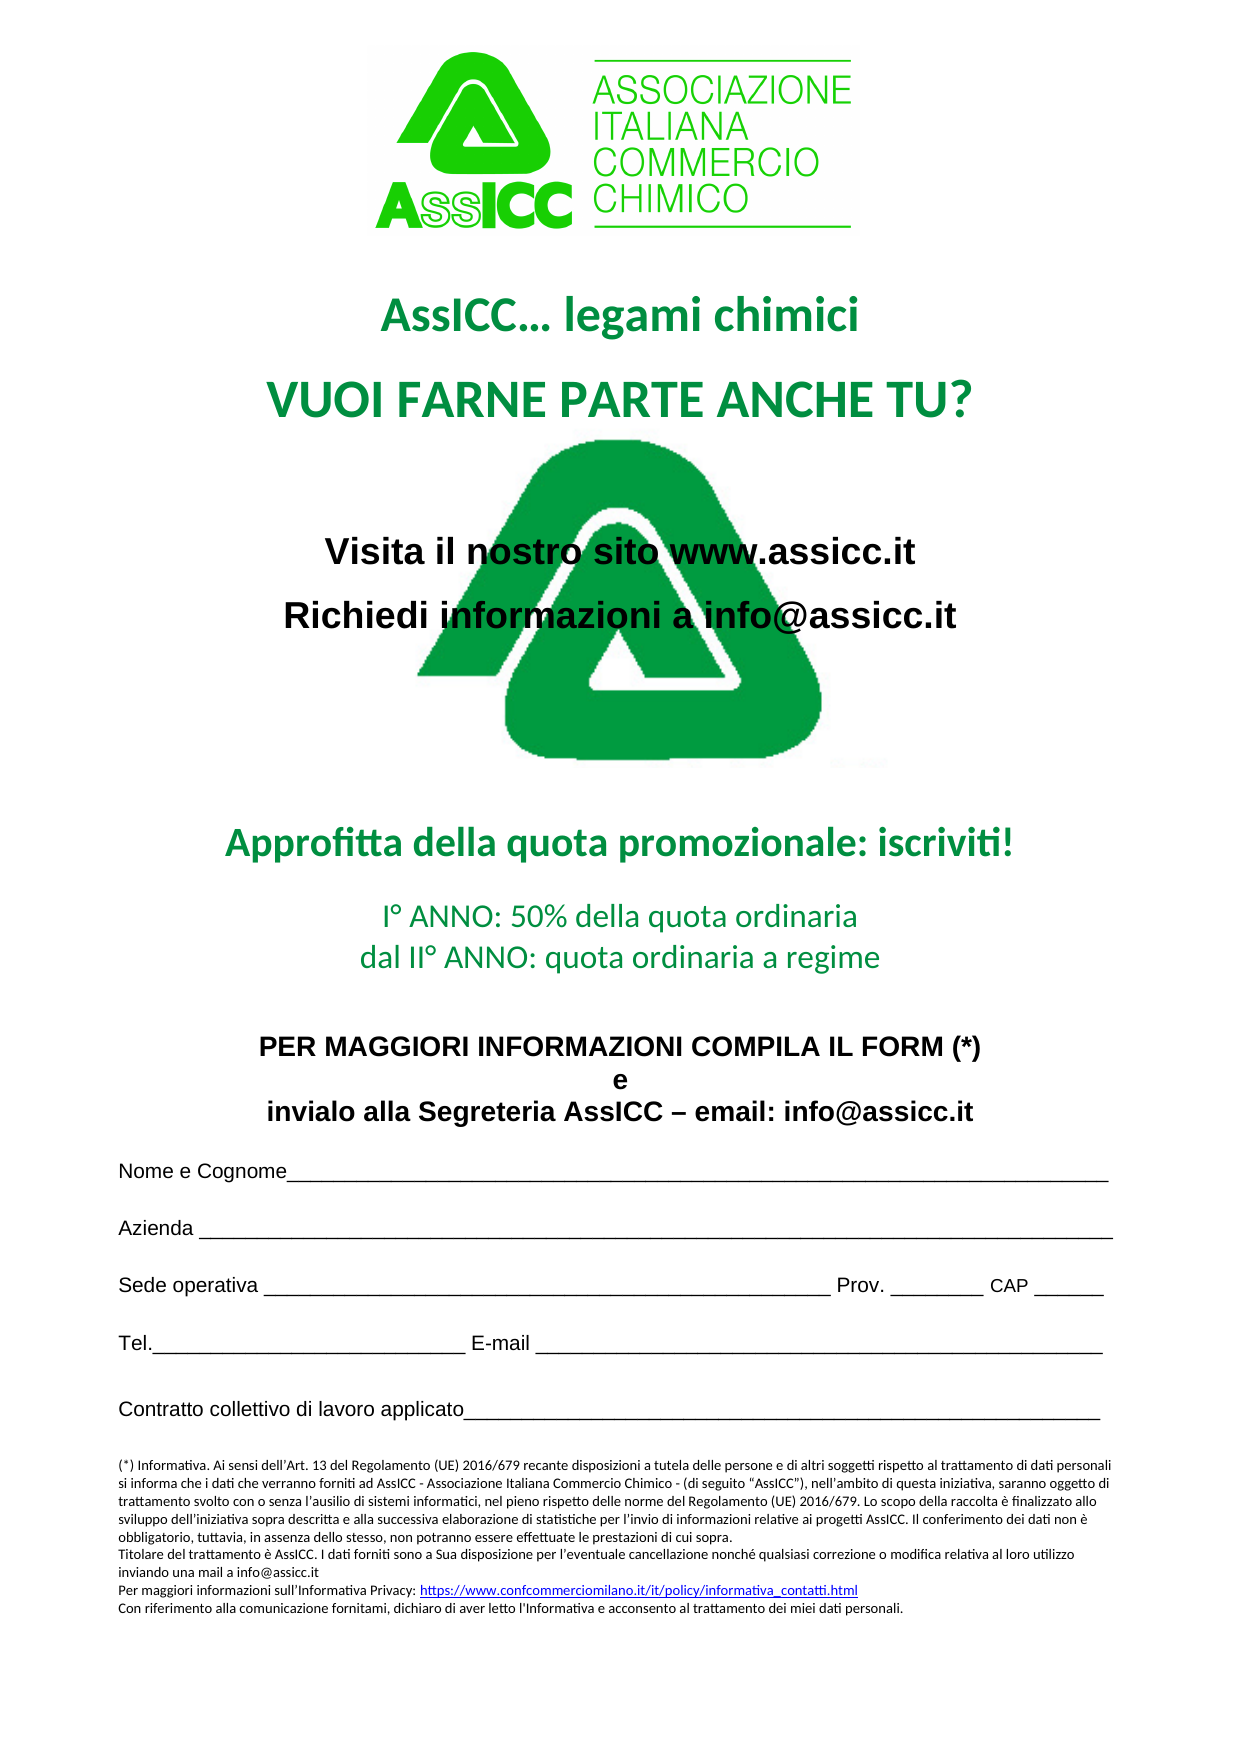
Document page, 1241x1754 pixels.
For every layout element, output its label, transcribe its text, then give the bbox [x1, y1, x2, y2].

text Approfitta della quota promozionale: iscriviti! [118, 816, 1122, 867]
text Tel.___________________________ E-mail _________________________________________________ [118, 1323, 1122, 1357]
picture [359, 572, 913, 593]
text Contratto collettivo di lavoro applicato_______________________________________________________ [118, 1390, 1122, 1423]
text Richiedi informazioni a info@assicc.it [118, 593, 1122, 636]
text Titolare del trattamento è AssICC. I dati forniti sono a Sua disposizione per l’eventuale cancellazione nonché qualsiasi correzione o modifica relativa al loro utilizzo inviando una mail a info@assicc.it [118, 1546, 1122, 1581]
picture [367, 45, 860, 236]
text invialo alla Segreteria AssICC – email: info@assicc.it [118, 1095, 1122, 1127]
text Azienda _______________________________________________________________________________ [118, 1209, 1122, 1242]
text Visita il nostro sito www.assicc.it [118, 529, 1122, 572]
text AssICC… legami chimici [118, 283, 1122, 344]
text Con riferimento alla comunicazione fornitami, dichiaro di aver letto l'Informativa e acconsento al trattamento dei miei dati personali. [118, 1599, 1122, 1617]
text I° ANNO: 50% della quota ordinaria dal II° ANNO: quota ordinaria a regime [118, 896, 1122, 977]
picture [359, 431, 913, 529]
text (*) Informativa. Ai sensi dell’Art. 13 del Regolamento (UE) 2016/679 recante disposizioni a tutela delle persone e di altri soggetti rispetto al trattamento di dati personali si informa che i dati che verranno forniti ad AssICC - Associazione Italiana Commercio Chimico - (di seguito “AssICC”), nell’ambito di questa iniziativa, saranno oggetto di trattamento svolto con o senza l’ausilio di sistemi informatici, nel pieno rispetto delle norme del Regolamento (UE) 2016/679. Lo scopo della raccolta è finalizzato allo sviluppo dell’iniziativa sopra descritta e alla successiva elaborazione di statistiche per l’invio di informazioni relative ai progetti AssICC. Il conferimento dei dati non è obbligatorio, tuttavia, in assenza dello stesso, non potranno essere effettuate le prestazioni di cui sopra. [118, 1457, 1122, 1546]
picture [359, 636, 913, 768]
text PER MAGGIORI INFORMAZIONI COMPILA IL FORM (*) [118, 1030, 1122, 1063]
text e [118, 1063, 1122, 1095]
text Per maggiori informazioni sull’Informativa Privacy: https://www.confcommerciomilano.it/it/policy/informativa_contatti.html [118, 1581, 1122, 1599]
text Nome e Cognome_______________________________________________________________________ [118, 1151, 1122, 1185]
text VUOI FARNE PARTE ANCHE TU? [118, 365, 1122, 431]
text Sede operativa _________________________________________________ Prov. ________ CAP ______ [118, 1266, 1122, 1299]
